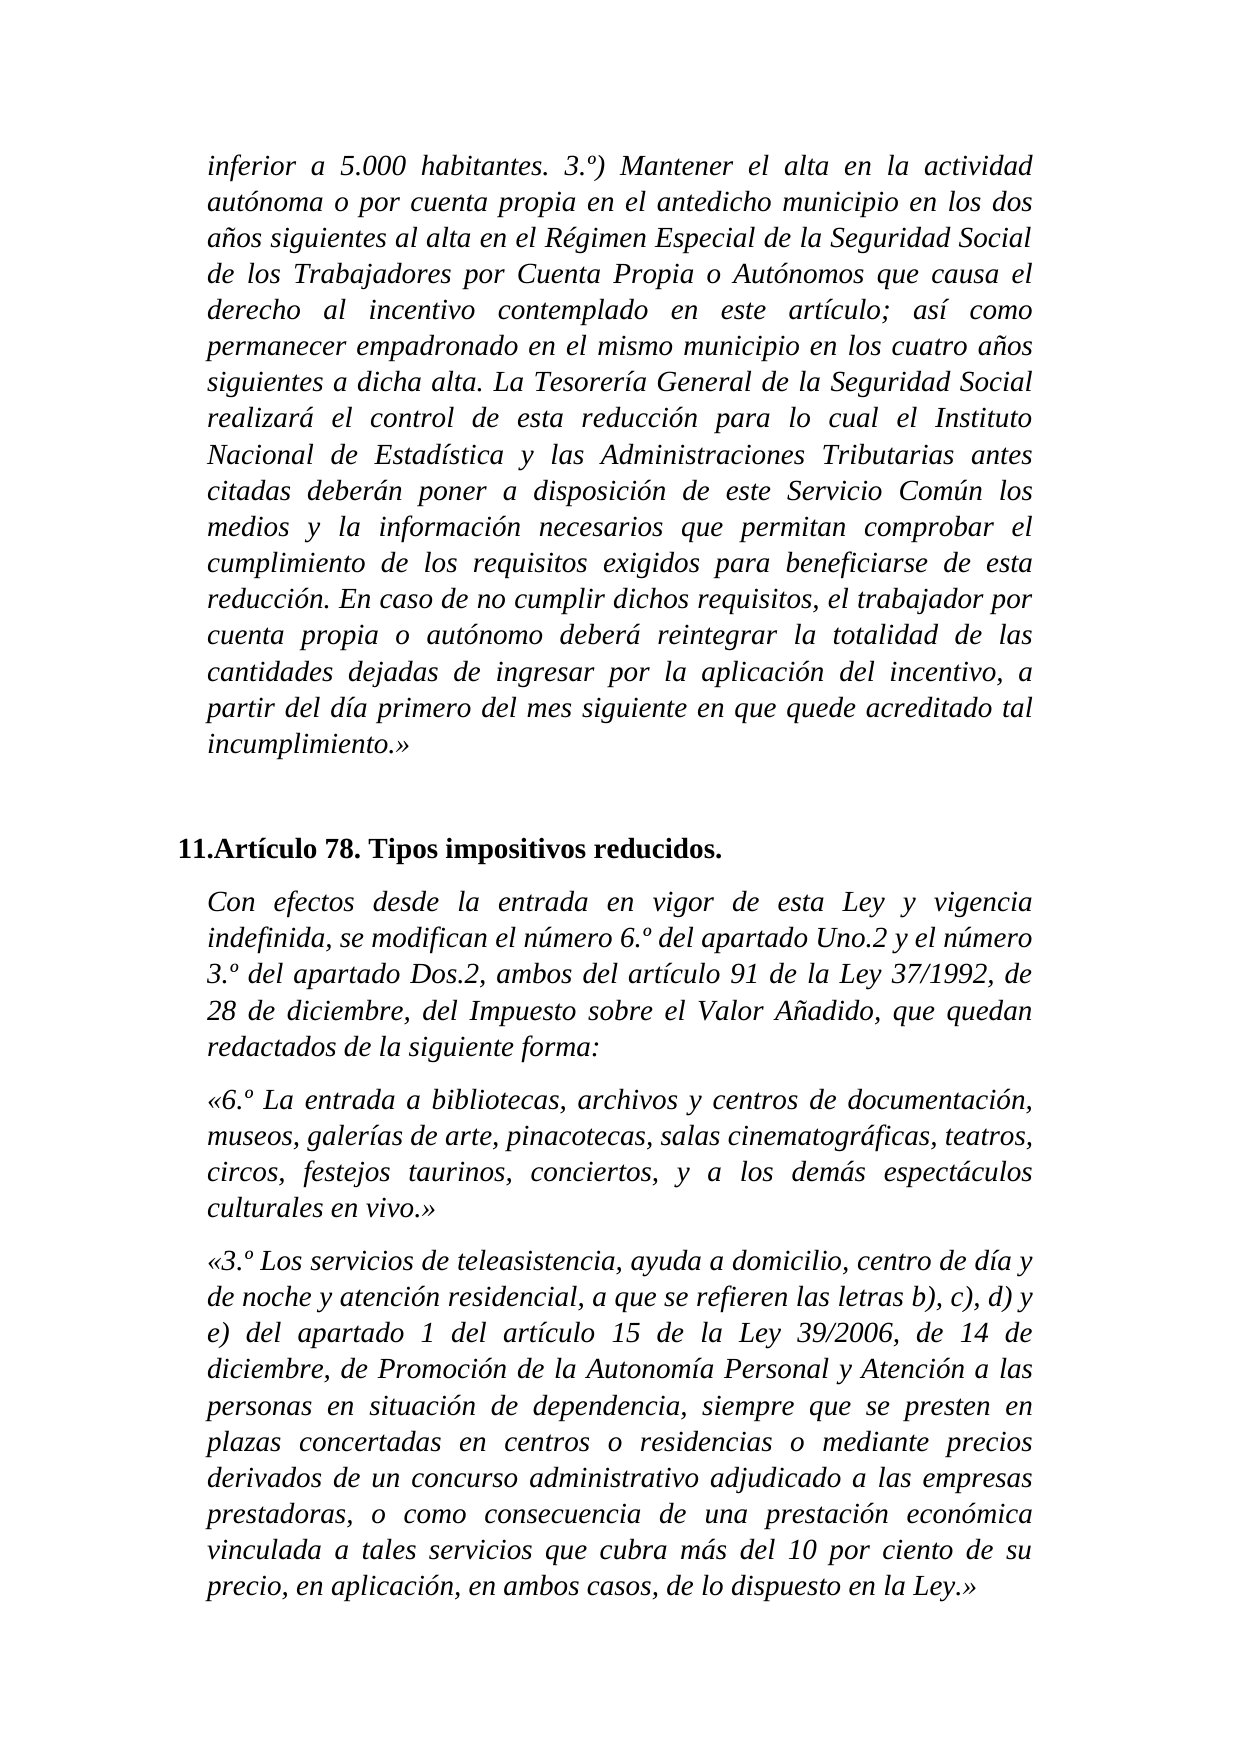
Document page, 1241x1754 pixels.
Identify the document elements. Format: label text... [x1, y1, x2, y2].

text 11.Artículo 78. Tipos impositivos reducidos. [177, 832, 1063, 865]
text «6.º La entrada a bibliotecas, archivos y centros de documentación, museos, galerías de arte, pinacotecas, salas cinematográficas, teatros, circos, festejos taurinos, conciertos, y a los demás espectáculos culturales en vivo.» [207, 1082, 1033, 1224]
text Con efectos desde la entrada en vigor de esta Ley y vigencia indefinida, se modifican el número 6.º del apartado Uno.2 y el número 3.º del apartado Dos.2, ambos del artículo 91 de la Ley 37/1992, de 28 de diciembre, del Impuesto sobre el Valor Añadido, que quedan redactados de la siguiente forma: [207, 884, 1033, 1062]
text «3.º Los servicios de teleasistencia, ayuda a domicilio, centro de día y de noche y atención residencial, a que se refieren las letras b), c), d) y e) del apartado 1 del artículo 15 de la Ley 39/2006, de 14 de diciembre, de Promoción de la Autonomía Personal y Atención a las personas en situación de dependencia, siempre que se presten en plazas concertadas en centros o residencias o mediante precios derivados de un concurso administrativo adjudicado a las empresas prestadoras, o como consecuencia de una prestación económica vinculada a tales servicios que cubra más del 10 por ciento de su precio, en aplicación, en ambos casos, de lo dispuesto en la Ley.» [207, 1243, 1033, 1602]
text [207, 148, 1033, 759]
